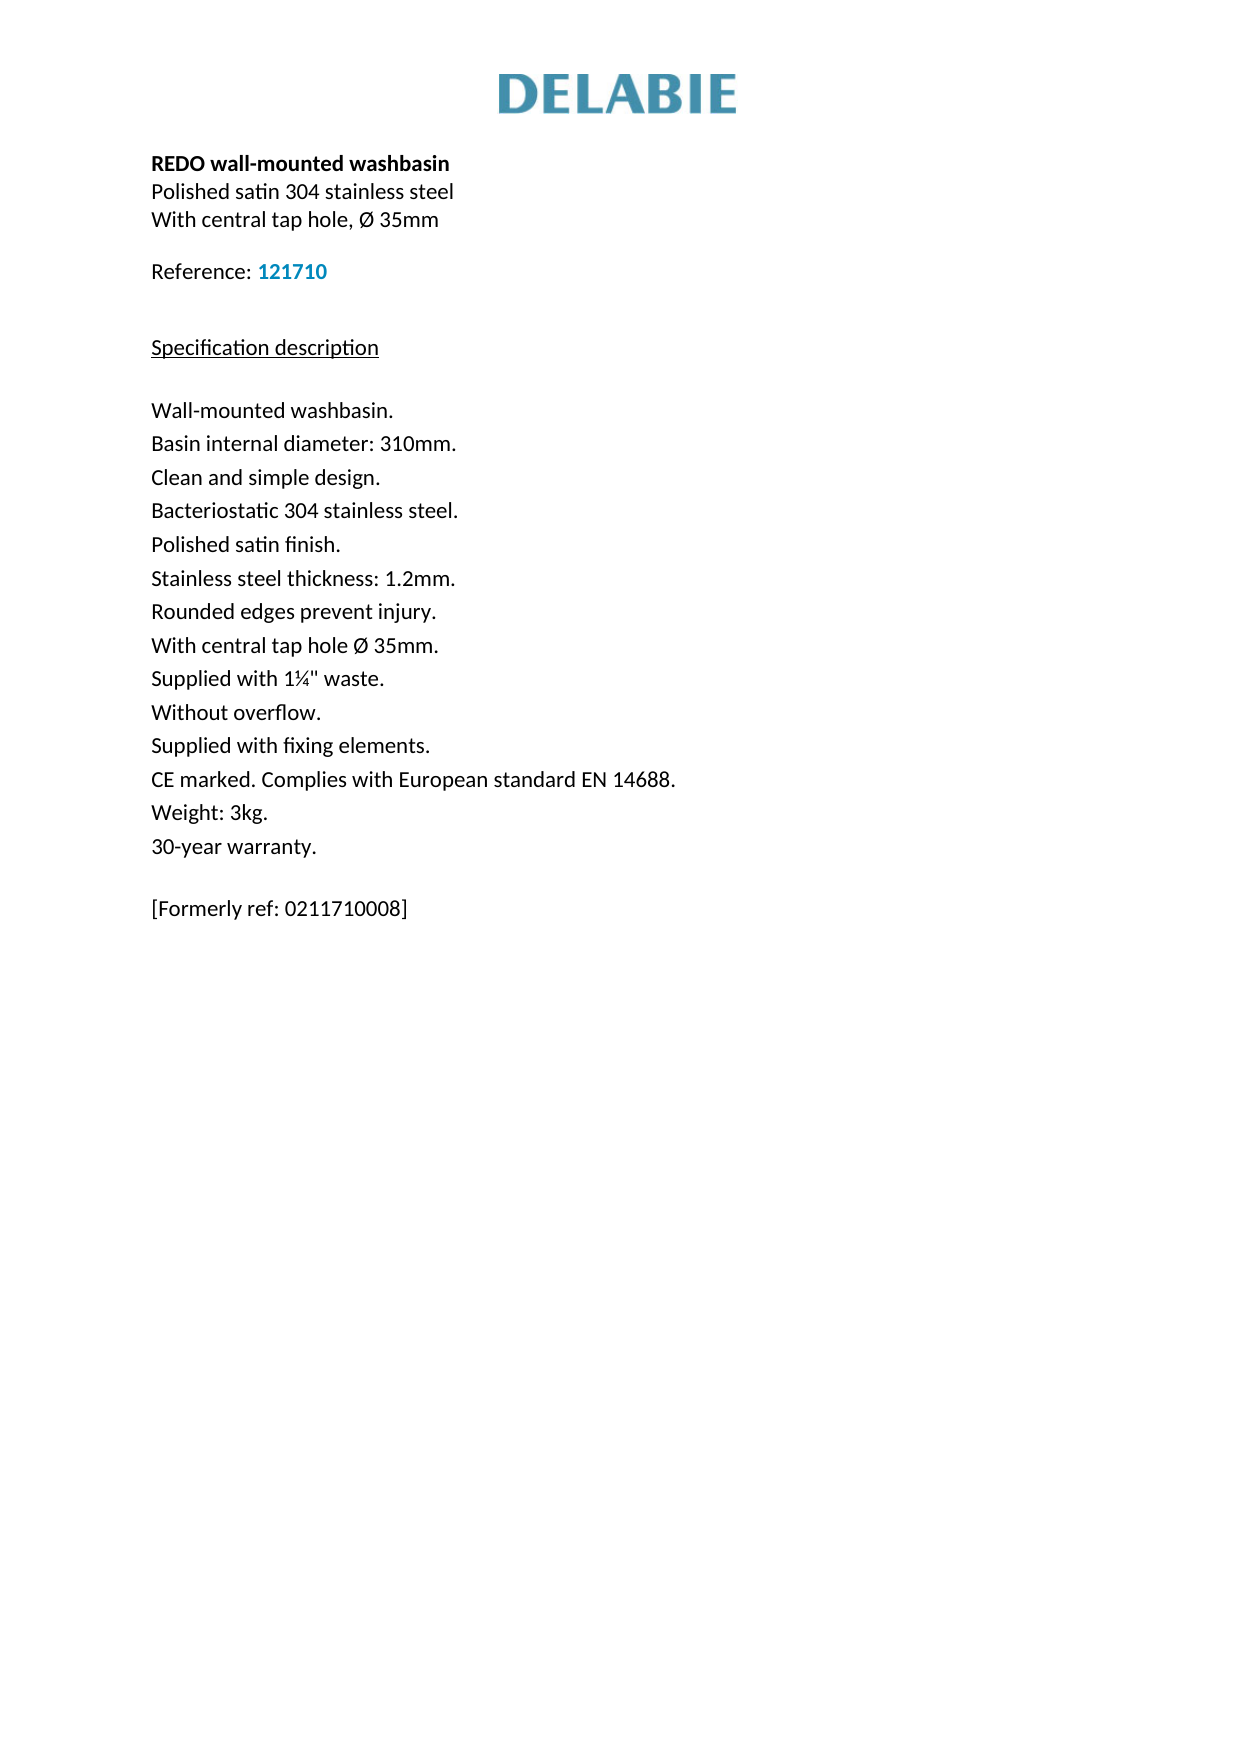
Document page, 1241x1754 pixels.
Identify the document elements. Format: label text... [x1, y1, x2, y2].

text Bacteriostatic 304 stainless steel. [151, 497, 1084, 525]
text 30-year warranty. [151, 832, 1084, 860]
text CE marked. Complies with European standard EN 14688. [151, 765, 1084, 793]
text [Formerly ref: 0211710008] [151, 894, 1084, 922]
text Stainless steel thickness: 1.2mm. [151, 564, 1084, 592]
text With central tap hole Ø 35mm. [151, 631, 1084, 659]
text Wall-mounted washbasin. [151, 396, 1084, 424]
text With central tap hole, Ø 35mm [151, 205, 1084, 233]
text Basin internal diameter: 310mm. [151, 429, 1084, 458]
text Reference: 121710 [151, 257, 1084, 285]
text Without overflow. [151, 698, 1084, 726]
text Polished satin finish. [151, 530, 1084, 558]
picture [497, 74, 738, 114]
text Polished satin 304 stainless steel [151, 177, 1084, 205]
text Rounded edges prevent injury. [151, 597, 1084, 625]
text Supplied with fixing elements. [151, 731, 1084, 759]
text Supplied with 1¼" waste. [151, 664, 1084, 692]
text Weight: 3kg. [151, 798, 1084, 827]
text Clean and simple design. [151, 463, 1084, 491]
text REDO wall-mounted washbasin [151, 149, 1084, 177]
text Specification description [151, 333, 1084, 361]
